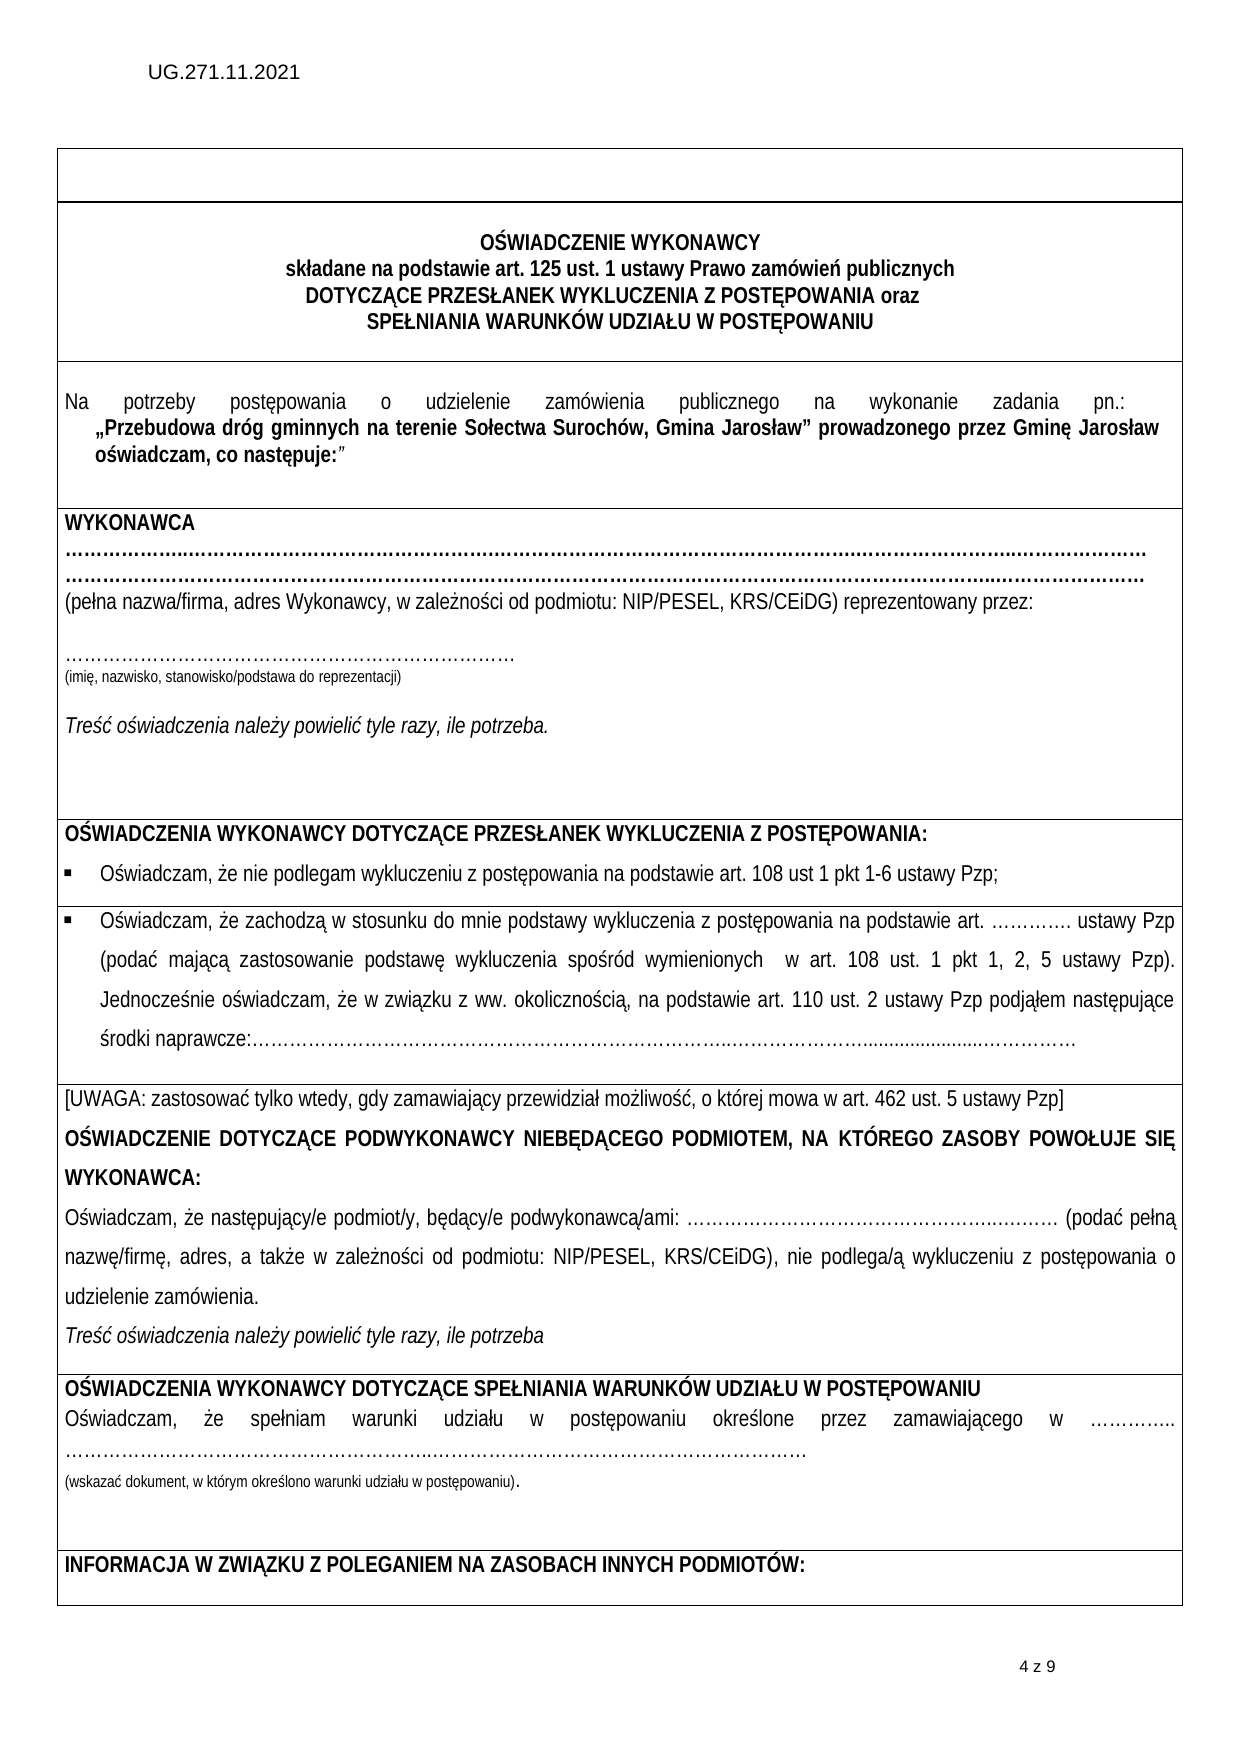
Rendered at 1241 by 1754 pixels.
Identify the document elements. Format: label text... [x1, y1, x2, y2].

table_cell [58, 149, 1182, 201]
table_cell WYKONAWCA ………………..………………………………………….………………………………………………….……………………..………………… …………………………………………………………………………………………………………………………………..…………………… (pełna nazwa/firma, adres Wykonawcy, w zależności od podmiotu: NIP/PESEL, KRS/CEiDG) reprezentowany przez: ……………………………………………………………… (imię, nazwisko, stanowisko/podstawa do reprezentacji) Treść oświadczenia należy powielić tyle razy, ile potrzeba. [58, 509, 1182, 819]
table_cell OŚWIADCZENIE WYKONAWCY składane na podstawie art. 125 ust. 1 ustawy Prawo zamówień publicznych DOTYCZĄCE PRZESŁANEK WYKLUCZENIA Z POSTĘPOWANIA oraz SPEŁNIANIA WARUNKÓW UDZIAŁU W POSTĘPOWANIU [58, 203, 1182, 361]
table_cell Oświadczam, że zachodzą w stosunku do mnie podstawy wykluczenia z postępowania na podstawie art. …………. ustawy Pzp (podać mającą zastosowanie podstawę wykluczenia spośród wymienionych w art. 108 ust. 1 pkt 1, 2, 5 ustawy Pzp). Jednocześnie oświadczam, że w związku z ww. okolicznością, na podstawie art. 110 ust. 2 ustawy Pzp podjąłem następujące środki naprawcze:…………………………………………………………………..………………….......................…………… [58, 907, 1182, 1084]
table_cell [58, 1551, 1182, 1605]
table_cell Na potrzeby postępowania o udzielenie zamówienia publicznego na wykonanie zadania pn.: „Przebudowa dróg gminnych na terenie Sołectwa Surochów, Gmina Jarosław” prowadzonego przez Gminę Jarosław oświadczam, co następuje:” [58, 362, 1182, 508]
table_cell OŚWIADCZENIA WYKONAWCY DOTYCZĄCE PRZESŁANEK WYKLUCZENIA Z POSTĘPOWANIA: Oświadczam, że nie podlegam wykluczeniu z postępowania na podstawie art. 108 ust 1 pkt 1-6 ustawy Pzp; [58, 820, 1182, 906]
table_cell OŚWIADCZENIA WYKONAWCY DOTYCZĄCE SPEŁNIANIA WARUNKÓW UDZIAŁU W POSTĘPOWANIU Oświadczam, że spełniam warunki udziału w postępowaniu określone przez zamawiającego w …………..…………………………………………………..…………………………………………………… (wskazać dokument, w którym określono warunki udziału w postępowaniu). [58, 1375, 1182, 1550]
table_cell [UWAGA: zastosować tylko wtedy, gdy zamawiający przewidział możliwość, o której mowa w art. 462 ust. 5 ustawy Pzp] OŚWIADCZENIE DOTYCZĄCE PODWYKONAWCY NIEBĘDĄCEGO PODMIOTEM, NA KTÓREGO ZASOBY POWOŁUJE SIĘ WYKONAWCA: Oświadczam, że następujący/e podmiot/y, będący/e podwykonawcą/ami: …………………………………………..….…… (podać pełną nazwę/firmę, adres, a także w zależności od podmiotu: NIP/PESEL, KRS/CEiDG), nie podlega/ą wykluczeniu z postępowania o udzielenie zamówienia. Treść oświadczenia należy powielić tyle razy, ile potrzeba [58, 1085, 1182, 1374]
